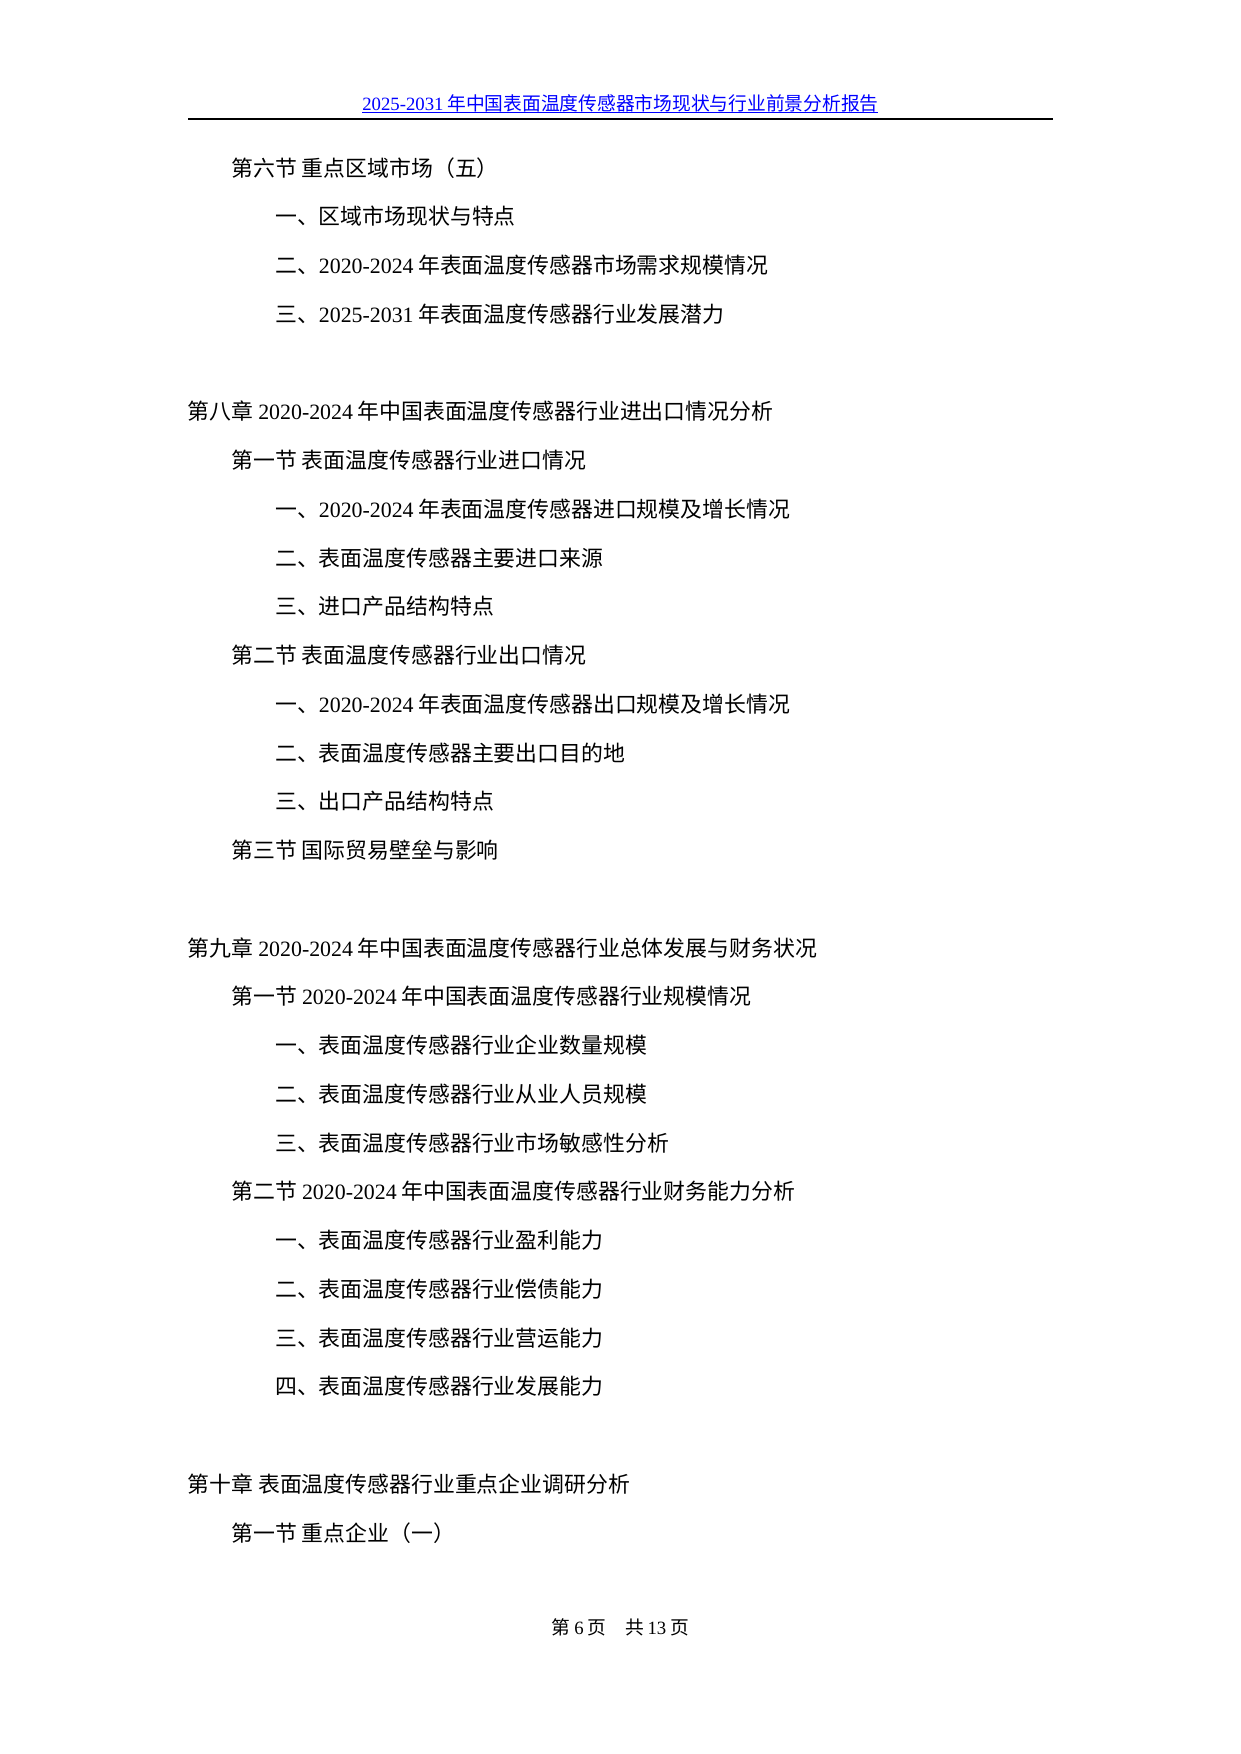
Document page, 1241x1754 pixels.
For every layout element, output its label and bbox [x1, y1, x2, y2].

text [187, 150, 1053, 1548]
